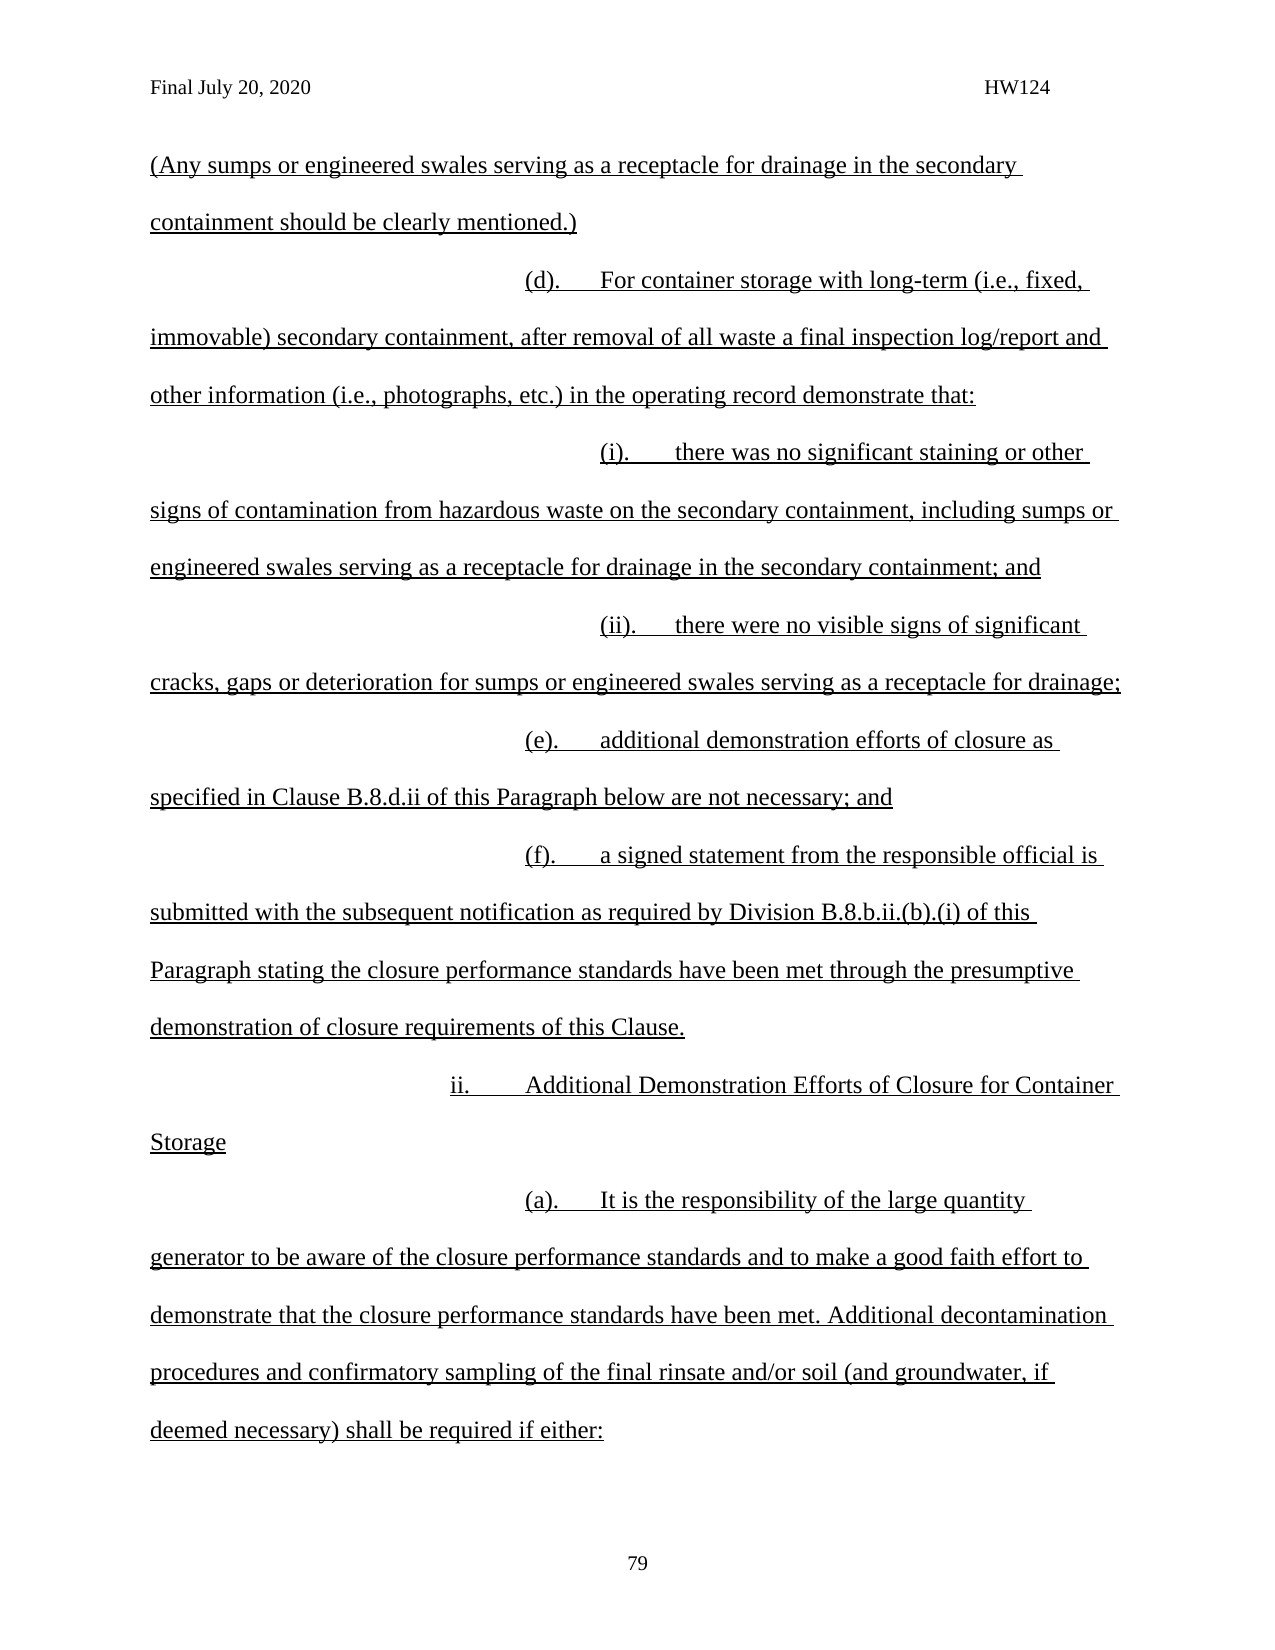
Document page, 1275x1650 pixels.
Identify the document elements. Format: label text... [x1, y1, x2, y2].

text (a). It is the responsibility of the large quantity generator to be aware of the closure performance standards and to make a good faith effort to demonstrate that the closure performance standards have been met. Additional decontamination procedures and confirmatory sampling of the final rinsate and/or soil (and groundwater, if deemed necessary) shall be required if either: [150, 1185, 1125, 1444]
text (e). additional demonstration efforts of closure as specified in Clause B.8.d.ii of this Paragraph below are not necessary; and [150, 725, 1125, 811]
text (f). a signed statement from the responsible official is submitted with the subsequent notification as required by Division B.8.b.ii.(b).(i) of this Paragraph stating the closure performance standards have been met through the presumptive demonstration of closure requirements of this Clause. [150, 840, 1125, 1041]
text (d). For container storage with long-term (i.e., fixed, immovable) secondary containment, after removal of all waste a final inspection log/report and other information (i.e., photographs, etc.) in the operating record demonstrate that: [150, 265, 1125, 409]
text (i). there was no significant staining or other signs of contamination from hazardous waste on the secondary containment, including sumps or engineered swales serving as a receptacle for drainage in the secondary containment; and [150, 437, 1125, 581]
text ii. Additional Demonstration Efforts of Closure for Container Storage [150, 1070, 1125, 1156]
text (ii). there were no visible signs of significant cracks, gaps or deterioration for sumps or engineered swales serving as a receptacle for drainage; [150, 610, 1125, 696]
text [150, 150, 1125, 236]
